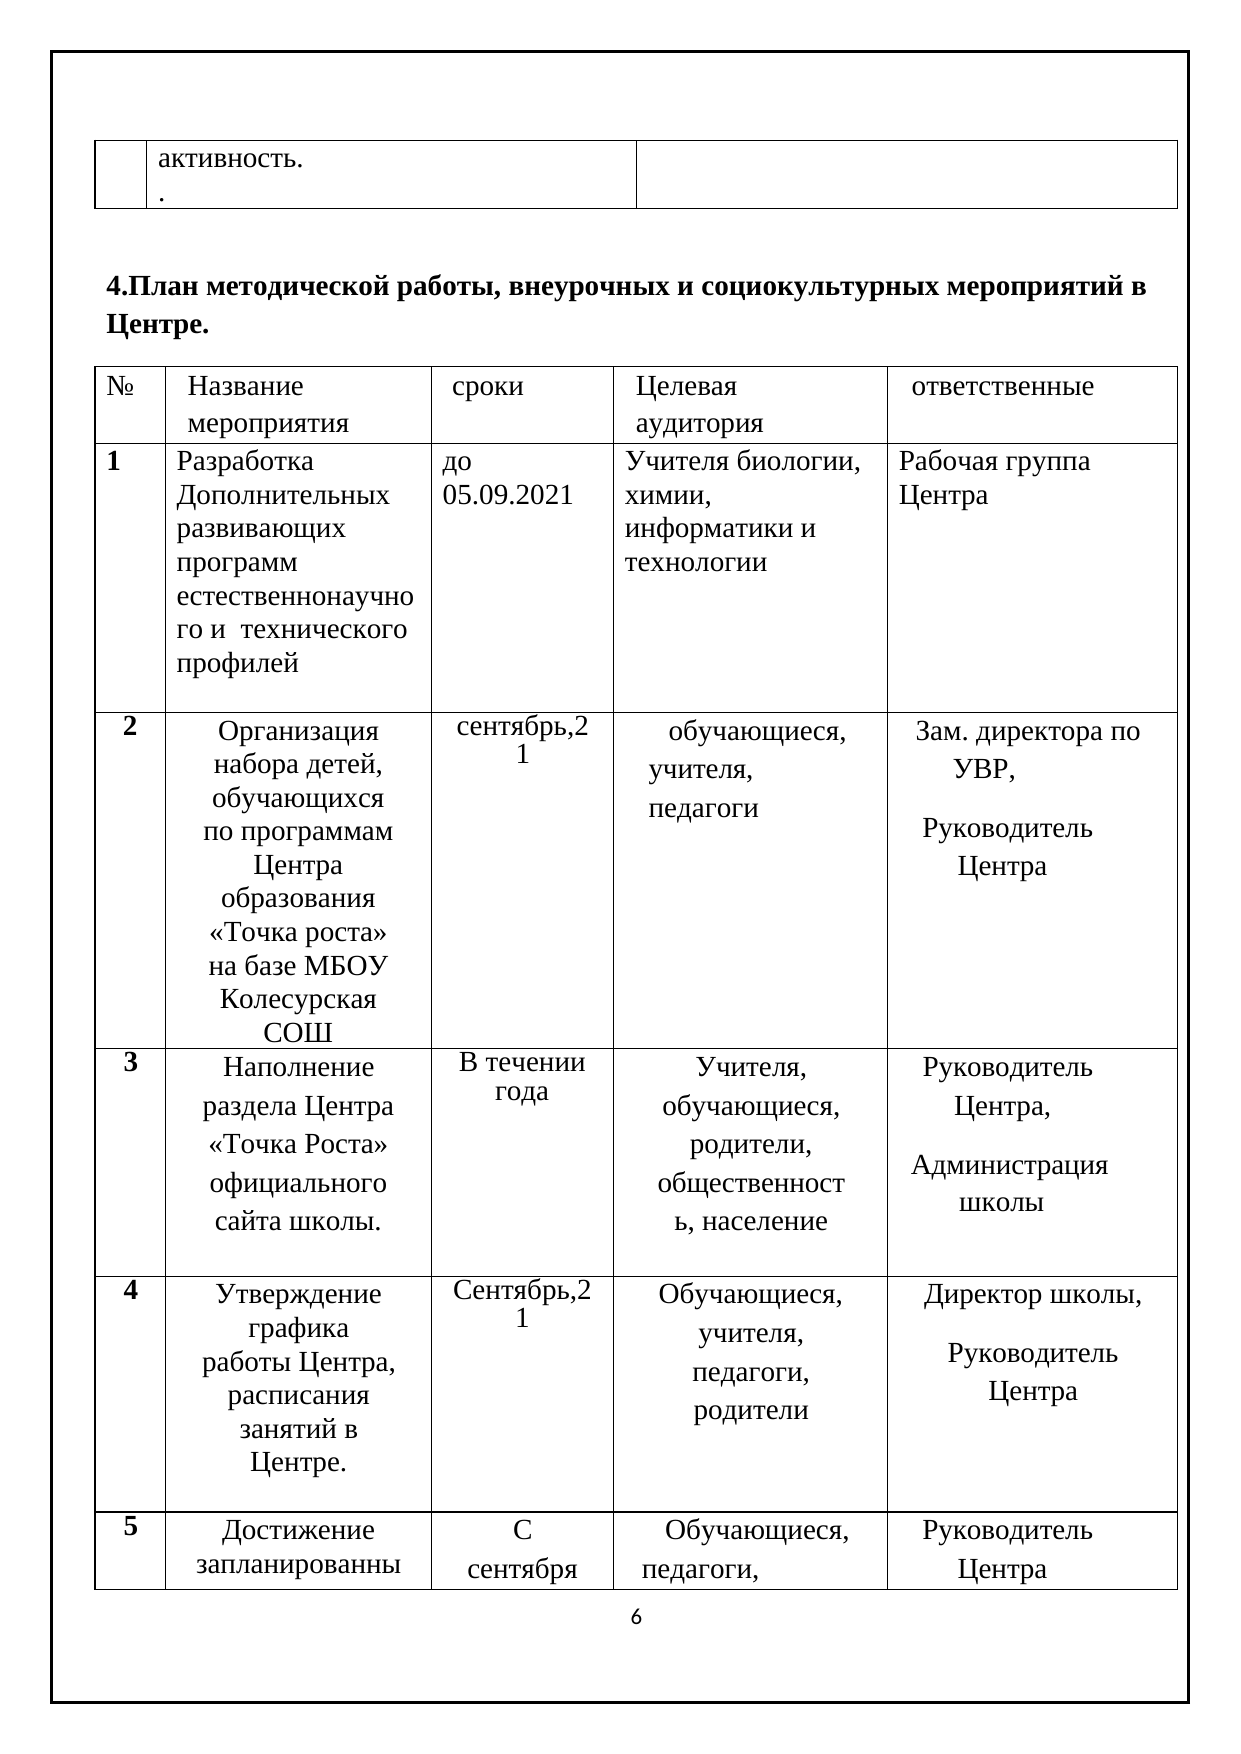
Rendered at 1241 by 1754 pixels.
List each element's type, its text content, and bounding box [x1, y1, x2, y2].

table_cell Утверждение графика работы Центра, расписания занятий в Центре. [166, 1277, 431, 1511]
table_cell Учителя биологии, химии, информатики и технологии [614, 444, 887, 712]
table_header Название мероприятия [166, 367, 431, 442]
table_cell Обучающиеся, учителя, педагоги, родители [614, 1277, 887, 1511]
table_cell В течении года [432, 1049, 613, 1276]
table_cell Зам. директора по УВР, Руководитель Центра [888, 713, 1177, 1048]
table_header № [96, 367, 165, 442]
table_cell Руководитель Центра, Администрация школы [888, 1049, 1177, 1276]
table_cell 2 [96, 713, 165, 1048]
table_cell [432, 1513, 613, 1588]
table_cell 3 [96, 1049, 165, 1276]
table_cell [637, 141, 1177, 208]
table_cell Руководитель Центра [888, 1513, 1177, 1588]
table_header сроки [432, 367, 613, 442]
table_cell Учителя, обучающиеся, родители, общественность, население [614, 1049, 887, 1276]
table_cell 4 [96, 1277, 165, 1511]
table_cell Организация набора детей, обучающихся по программам Центра образования «Точка роста» на базе МБОУ Колесурская СОШ [166, 713, 431, 1048]
table_cell Наполнение раздела Центра «Точка Роста» официального сайта школы. [166, 1049, 431, 1276]
table_cell Разработка Дополнительных развивающих программ естественнонаучного и технического профилей [166, 444, 431, 712]
table_cell Рабочая группа Центра [888, 444, 1177, 712]
text 4.План методической работы, внеурочных и социокультурных мероприятий в Центре. [106, 268, 1166, 340]
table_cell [166, 1513, 431, 1588]
table_cell Сентябрь,21 [432, 1277, 613, 1511]
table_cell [614, 1513, 887, 1588]
table_cell 5 [96, 1513, 165, 1588]
table_cell 6 [96, 141, 146, 208]
table_cell Директор школы, Руководитель Центра [888, 1277, 1177, 1511]
table_cell сентябрь,21 [432, 713, 613, 1048]
table_cell обучающиеся, учителя, педагоги [614, 713, 887, 1048]
table_cell 1 [96, 444, 165, 712]
table_header Целевая аудитория [614, 367, 887, 442]
table_header ответственные [888, 367, 1177, 442]
table_cell до 05.09.2021 [432, 444, 613, 712]
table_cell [147, 141, 636, 208]
